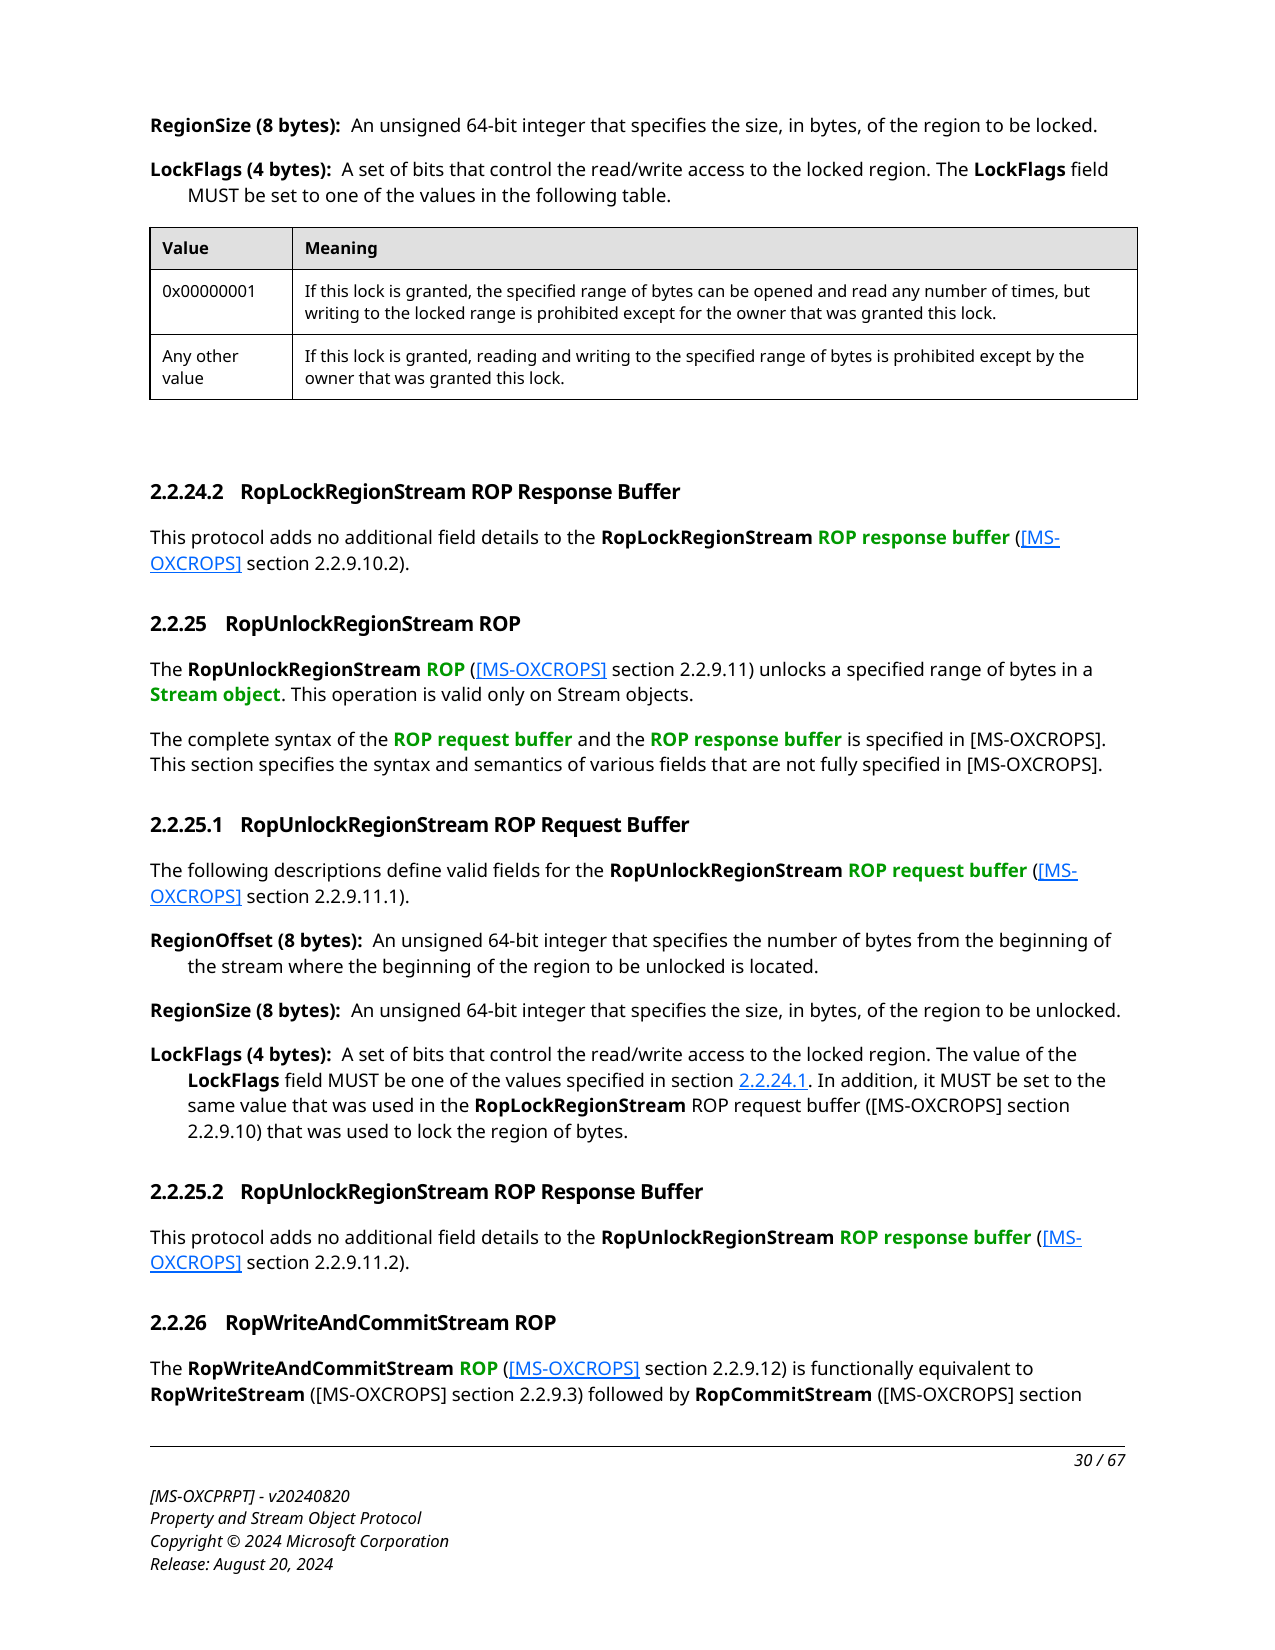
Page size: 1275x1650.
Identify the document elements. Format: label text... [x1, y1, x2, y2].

text The RopUnlockRegionStream ROP ([MS-OXCROPS] section 2.2.9.11) unlocks a specified range of bytes in a Stream object. This operation is valid only on Stream objects. [150, 656, 1125, 707]
text LockFlags (4 bytes): A set of bits that control the read/write access to the locked region. The LockFlags field MUST be set to one of the values in the following table. [150, 157, 1125, 208]
subtitle RopUnlockRegionStream ROP Request Buffer [150, 810, 1125, 839]
table_cell Any other value [151, 335, 292, 399]
text RegionOffset (8 bytes): An unsigned 64-bit integer that specifies the number of bytes from the beginning of the stream where the beginning of the region to be unlocked is located. [150, 927, 1125, 978]
subtitle RopUnlockRegionStream ROP [150, 609, 1125, 637]
text The following descriptions define valid fields for the RopUnlockRegionStream ROP request buffer ([MS-OXCROPS] section 2.2.9.11.1). [150, 858, 1125, 909]
text RegionSize (8 bytes): An unsigned 64-bit integer that specifies the size, in bytes, of the region to be unlocked. [150, 997, 1125, 1023]
text RegionSize (8 bytes): An unsigned 64-bit integer that specifies the size, in bytes, of the region to be locked. [150, 112, 1125, 138]
subtitle RopWriteAndCommitStream ROP [150, 1308, 1125, 1337]
table_cell 0x00000001 [151, 270, 292, 334]
table_cell If this lock is granted, the specified range of bytes can be opened and read any number of times, but writing to the locked range is prohibited except for the owner that was granted this lock. [293, 270, 1137, 334]
table_cell If this lock is granted, reading and writing to the specified range of bytes is prohibited except by the owner that was granted this lock. [293, 335, 1137, 399]
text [150, 1356, 1125, 1407]
subtitle RopUnlockRegionStream ROP Response Buffer [150, 1177, 1125, 1205]
table_header Value [151, 228, 292, 269]
table_header Meaning [293, 228, 1137, 269]
text LockFlags (4 bytes): A set of bits that control the read/write access to the locked region. The value of the LockFlags field MUST be one of the values specified in section 2.2.24.1. In addition, it MUST be set to the same value that was used in the RopLockRegionStream ROP request buffer ([MS-OXCROPS] section 2.2.9.10) that was used to lock the region of bytes. [150, 1041, 1125, 1143]
text This protocol adds no additional field details to the RopLockRegionStream ROP response buffer ([MS-OXCROPS] section 2.2.9.10.2). [150, 525, 1125, 576]
text This protocol adds no additional field details to the RopUnlockRegionStream ROP response buffer ([MS-OXCROPS] section 2.2.9.11.2). [150, 1224, 1125, 1275]
text The complete syntax of the ROP request buffer and the ROP response buffer is specified in [MS-OXCROPS]. This section specifies the syntax and semantics of various fields that are not fully specified in [MS-OXCROPS]. [150, 726, 1125, 777]
subtitle RopLockRegionStream ROP Response Buffer [150, 477, 1125, 506]
